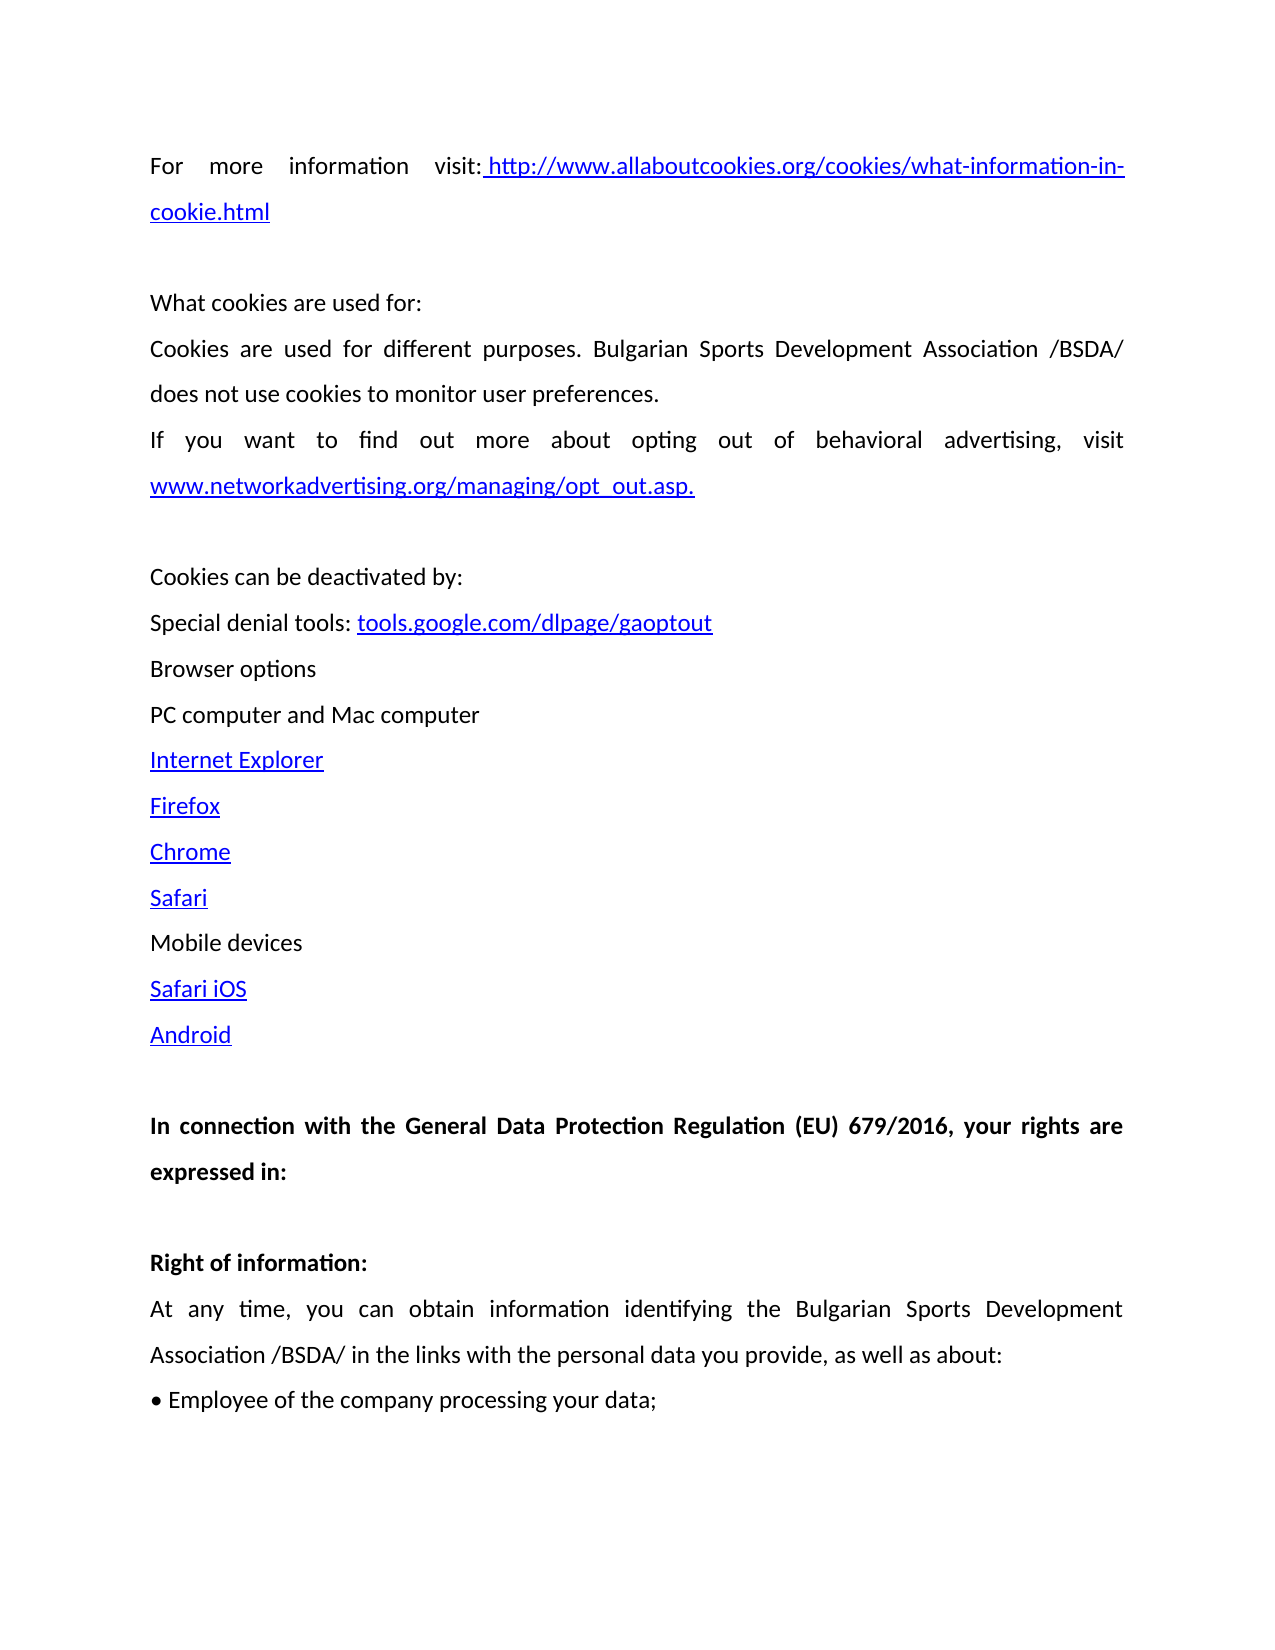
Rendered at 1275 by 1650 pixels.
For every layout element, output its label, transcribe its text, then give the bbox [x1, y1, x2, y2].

text Android [150, 1019, 1125, 1049]
text • Employee of the company processing your data; [150, 1385, 1125, 1415]
text Mobile devices [150, 927, 1125, 958]
text Special denial tools: tools.google.com/dlpage/gaoptout [150, 607, 1125, 638]
text In connection with the General Data Protection Regulation (EU) 679/2016, your rights are expressed in: [150, 1110, 1125, 1187]
text Firefox Chrome Safari [150, 790, 1125, 912]
text Browser options [150, 653, 1125, 683]
text Cookies are used for different purposes. Bulgarian Sports Development Association /BSDA/ does not use cookies to monitor user preferences. [150, 333, 1125, 409]
text At any time, you can obtain information identifying the Bulgarian Sports Development Association /BSDA/ in the links with the personal data you provide, as well as about: [150, 1293, 1125, 1369]
text For more information visit: http://www.allaboutcookies.org/cookies/what-information-in-cookie.html What cookies are used for: [150, 150, 1125, 318]
text Right of information: [150, 1202, 1125, 1278]
text If you want to find out more about opting out of behavioral advertising, visit www.networkadvertising.org/managing/opt_out.asp. Cookies can be deactivated by: [150, 424, 1125, 592]
text Internet Explorer [150, 744, 1125, 775]
text PC computer and Mac computer [150, 699, 1125, 729]
text Safari iOS [150, 973, 1125, 1004]
